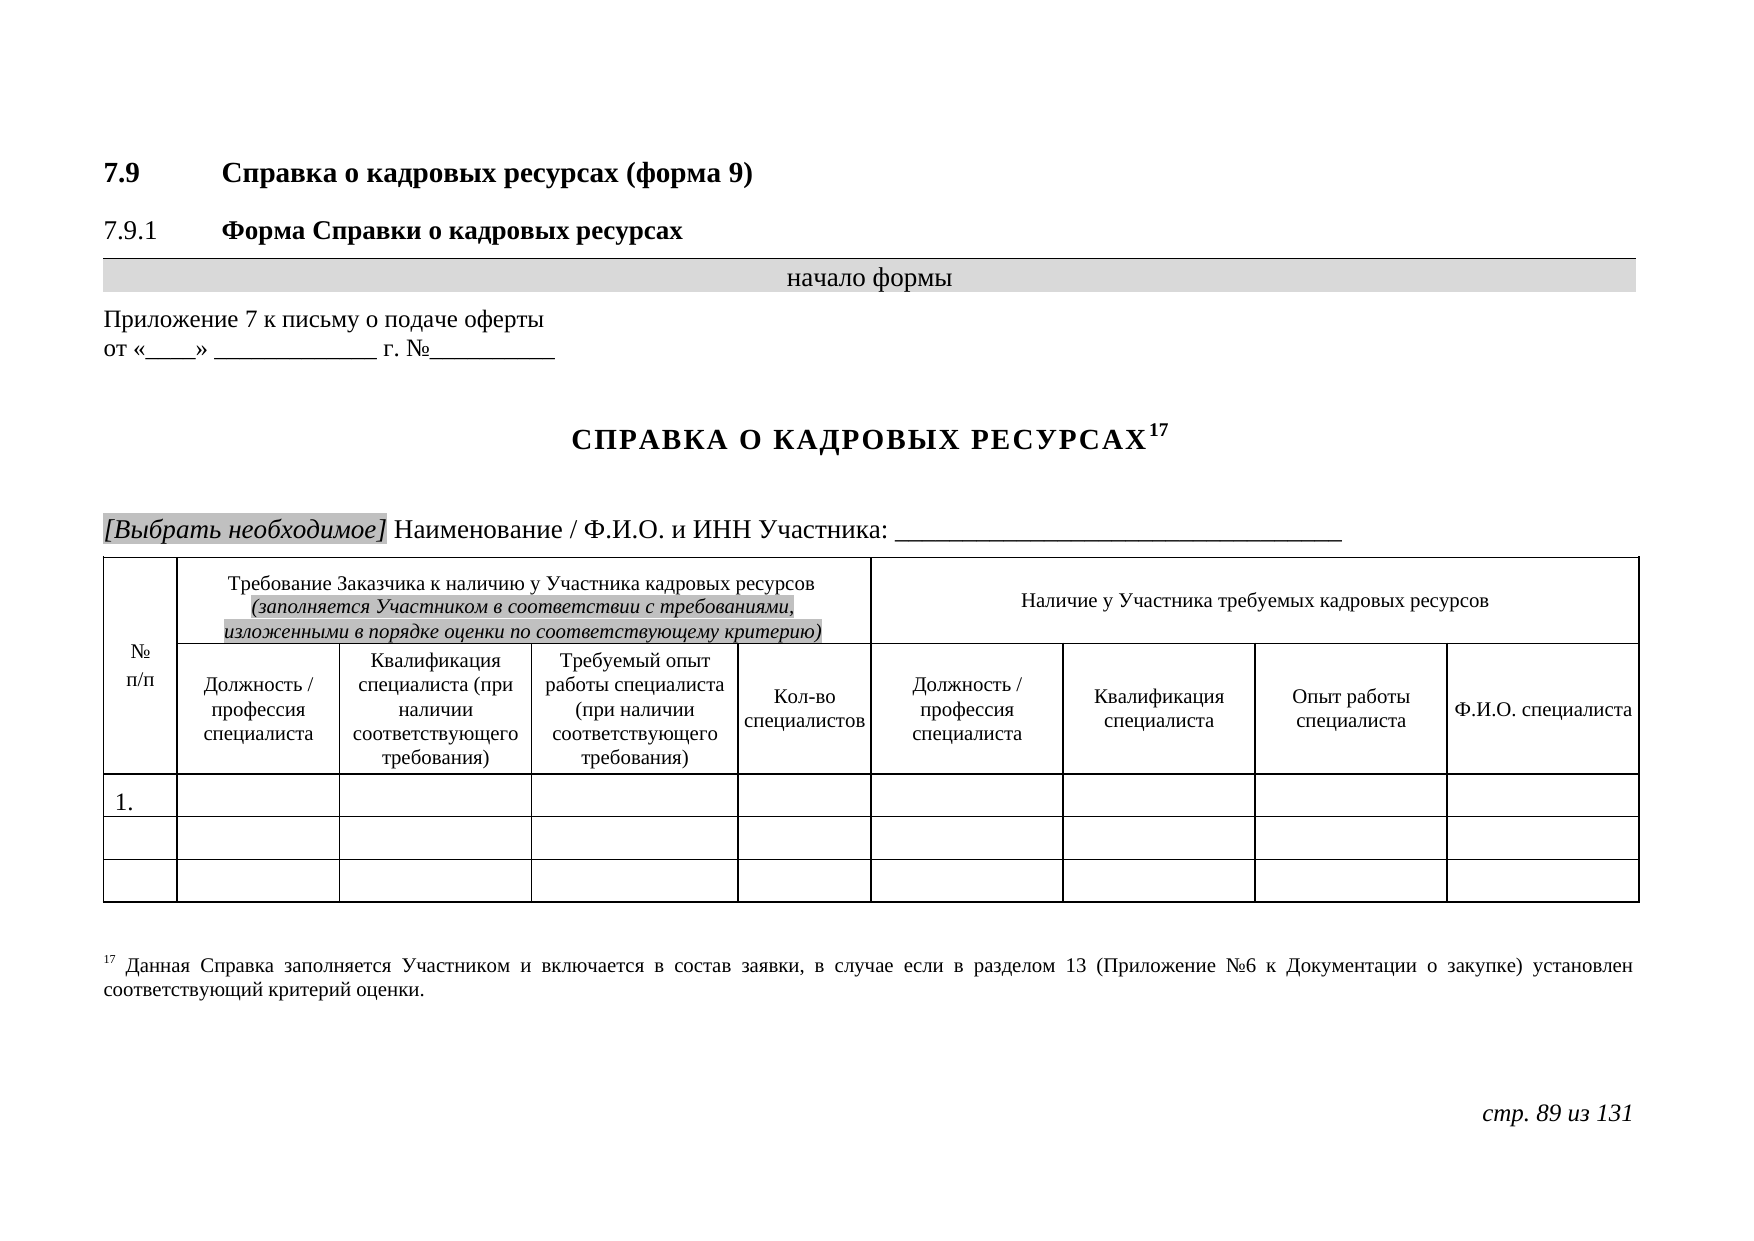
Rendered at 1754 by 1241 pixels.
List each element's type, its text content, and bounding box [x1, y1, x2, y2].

table_cell Должность / профессия специалиста [872, 644, 1062, 773]
table_cell [104, 817, 176, 858]
table_cell Квалификация специалиста [1064, 644, 1254, 773]
table_cell Кол-во специалистов [739, 644, 870, 773]
table_cell [178, 817, 339, 858]
table_cell [1448, 817, 1638, 858]
table_cell [1256, 860, 1446, 901]
table_cell [1064, 817, 1254, 858]
table_cell Опыт работы специалиста [1256, 644, 1446, 773]
table_header Наличие у Участника требуемых кадровых ресурсов [872, 558, 1638, 643]
table_cell [178, 775, 339, 816]
table_cell [104, 775, 176, 816]
text Справка о кадровых ресурсах [103, 418, 1636, 457]
table_cell [340, 860, 531, 901]
table_cell [178, 860, 339, 901]
table_cell [872, 817, 1062, 858]
table_cell Квалификация специалиста (при наличии соответствующего требования) [340, 644, 531, 773]
table_cell [1064, 775, 1254, 816]
table_cell [1256, 817, 1446, 858]
table_cell Должность / профессия специалиста [178, 644, 339, 773]
subtitle Справка о кадровых ресурсах (форма 9) [103, 156, 1636, 189]
table_cell [1064, 860, 1254, 901]
table_cell [1256, 775, 1446, 816]
table_header Требование Заказчика к наличию у Участника кадровых ресурсов (заполняется Участником в соответствии с требованиями, изложенными в порядке оценки по соответствующему критерию) [178, 558, 870, 643]
table_cell [739, 860, 870, 901]
text начало формы [103, 259, 1636, 292]
table_cell Требуемый опыт работы специалиста (при наличии соответствующего требования) [532, 644, 737, 773]
table_cell [739, 775, 870, 816]
table_cell [532, 817, 737, 858]
text [Выбрать необходимое] Наименование / Ф.И.О. и ИНН Участника: _________________________________ [387, 513, 1636, 544]
table_cell [104, 860, 176, 901]
table_cell [532, 860, 737, 901]
table_cell Ф.И.О. специалиста [1448, 644, 1638, 773]
text Форма Справки о кадровых ресурсах [103, 214, 1636, 245]
table_cell [1448, 860, 1638, 901]
table_cell [872, 775, 1062, 816]
text Приложение 7 к письму о подаче оферты от «____» _____________ г. №__________ [103, 304, 1636, 362]
table_cell [532, 775, 737, 816]
table_header № п/п [104, 558, 176, 773]
table_cell [340, 775, 531, 816]
table_cell [739, 817, 870, 858]
table_cell [340, 817, 531, 858]
table_cell [1448, 775, 1638, 816]
table_cell [872, 860, 1062, 901]
